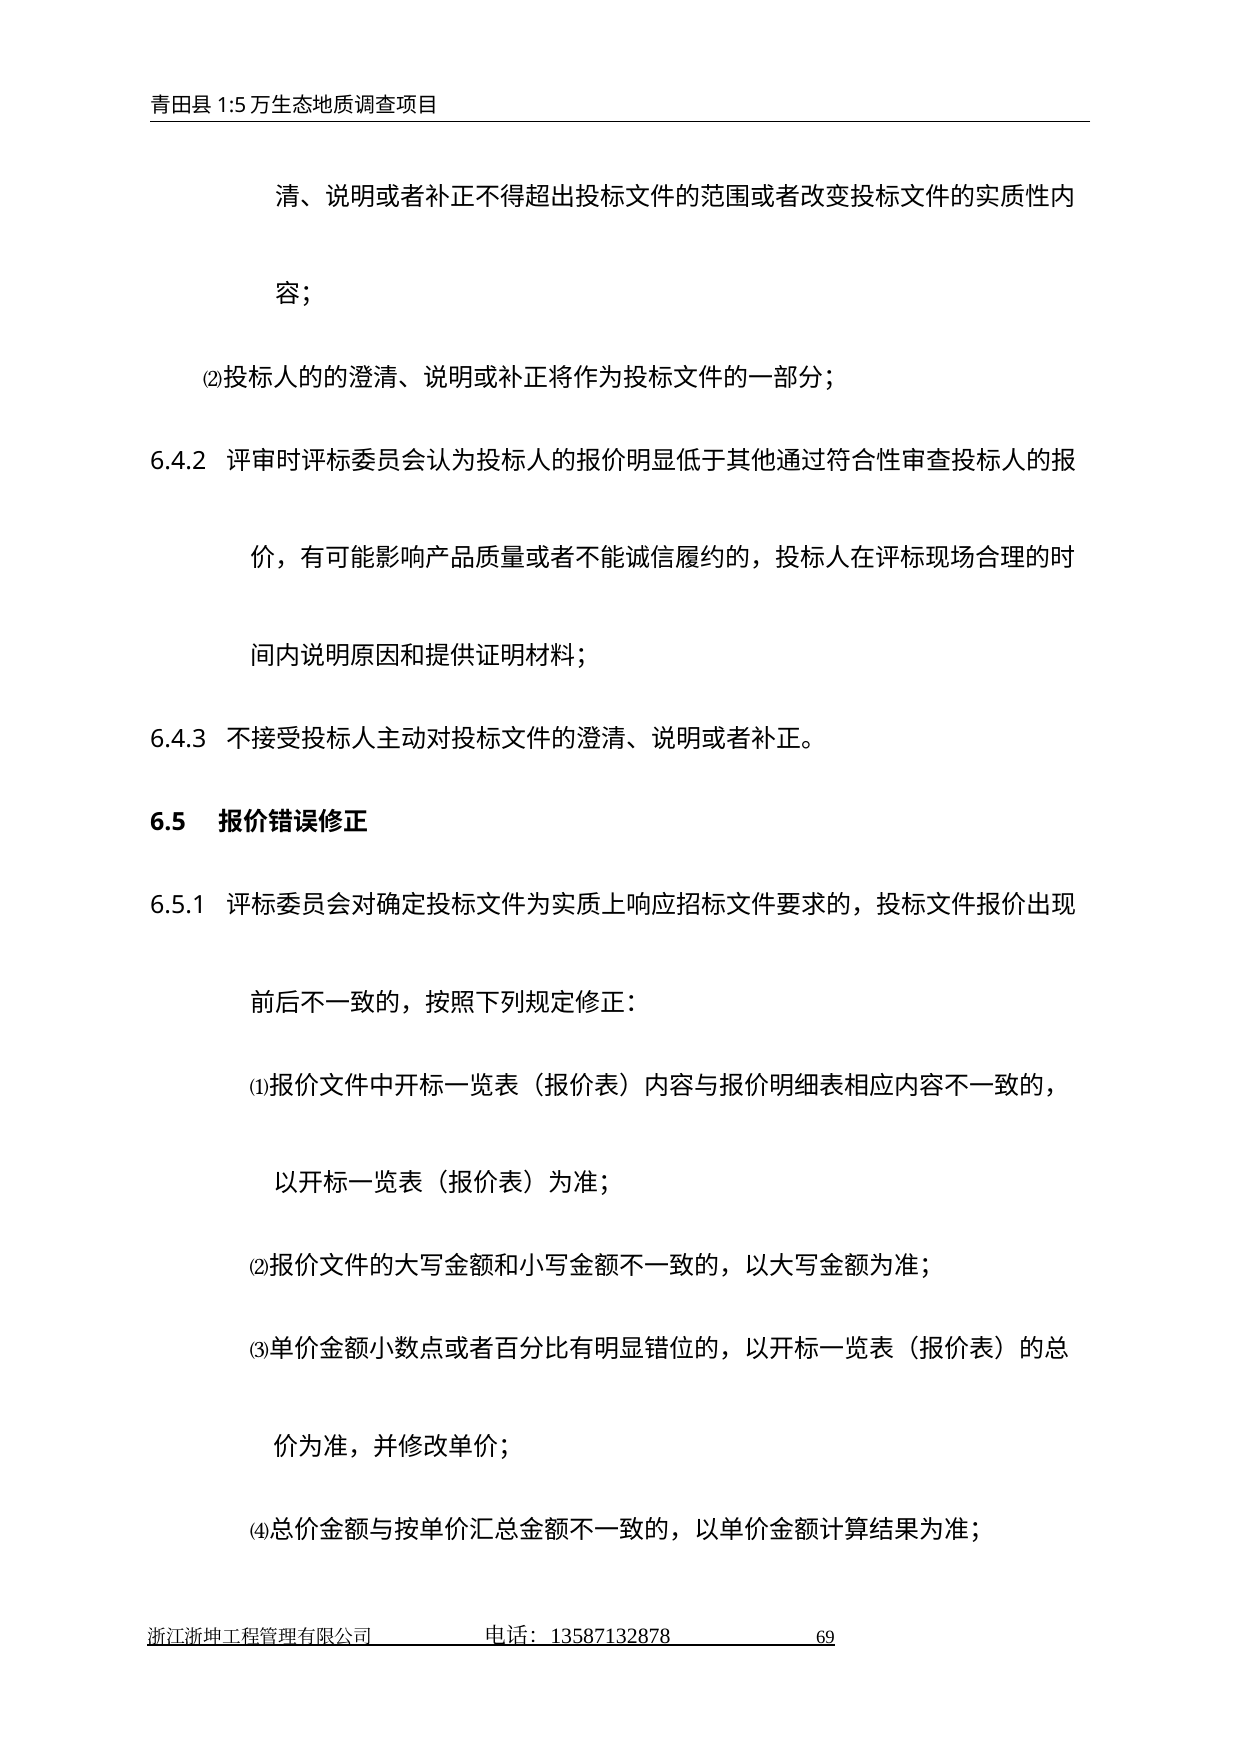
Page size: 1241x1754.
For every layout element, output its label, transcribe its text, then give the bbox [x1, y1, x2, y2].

text 6.4.3 不接受投标人主动对投标文件的澄清、说明或者补正。 [150, 704, 1090, 769]
text ⑵投标人的的澄清、说明或补正将作为投标文件的一部分； [150, 343, 1090, 408]
text ⑵报价文件的大写金额和小写金额不一致的，以大写金额为准； [248, 1231, 1090, 1296]
text ⑶单价金额小数点或者百分比有明显错位的，以开标一览表（报价表）的总价为准，并修改单价； [248, 1314, 1090, 1477]
subtitle 6.5 报价错误修正 [150, 787, 1090, 852]
text 6.5.1 评标委员会对确定投标文件为实质上响应招标文件要求的，投标文件报价出现前后不一致的，按照下列规定修正： [150, 870, 1090, 1033]
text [150, 162, 1090, 324]
text ⑴报价文件中开标一览表（报价表）内容与报价明细表相应内容不一致的，以开标一览表（报价表）为准； [248, 1051, 1090, 1213]
text ⑷总价金额与按单价汇总金额不一致的，以单价金额计算结果为准； [248, 1495, 1090, 1560]
text 6.4.2 评审时评标委员会认为投标人的报价明显低于其他通过符合性审查投标人的报价，有可能影响产品质量或者不能诚信履约的，投标人在评标现场合理的时间内说明原因和提供证明材料； [150, 426, 1090, 686]
